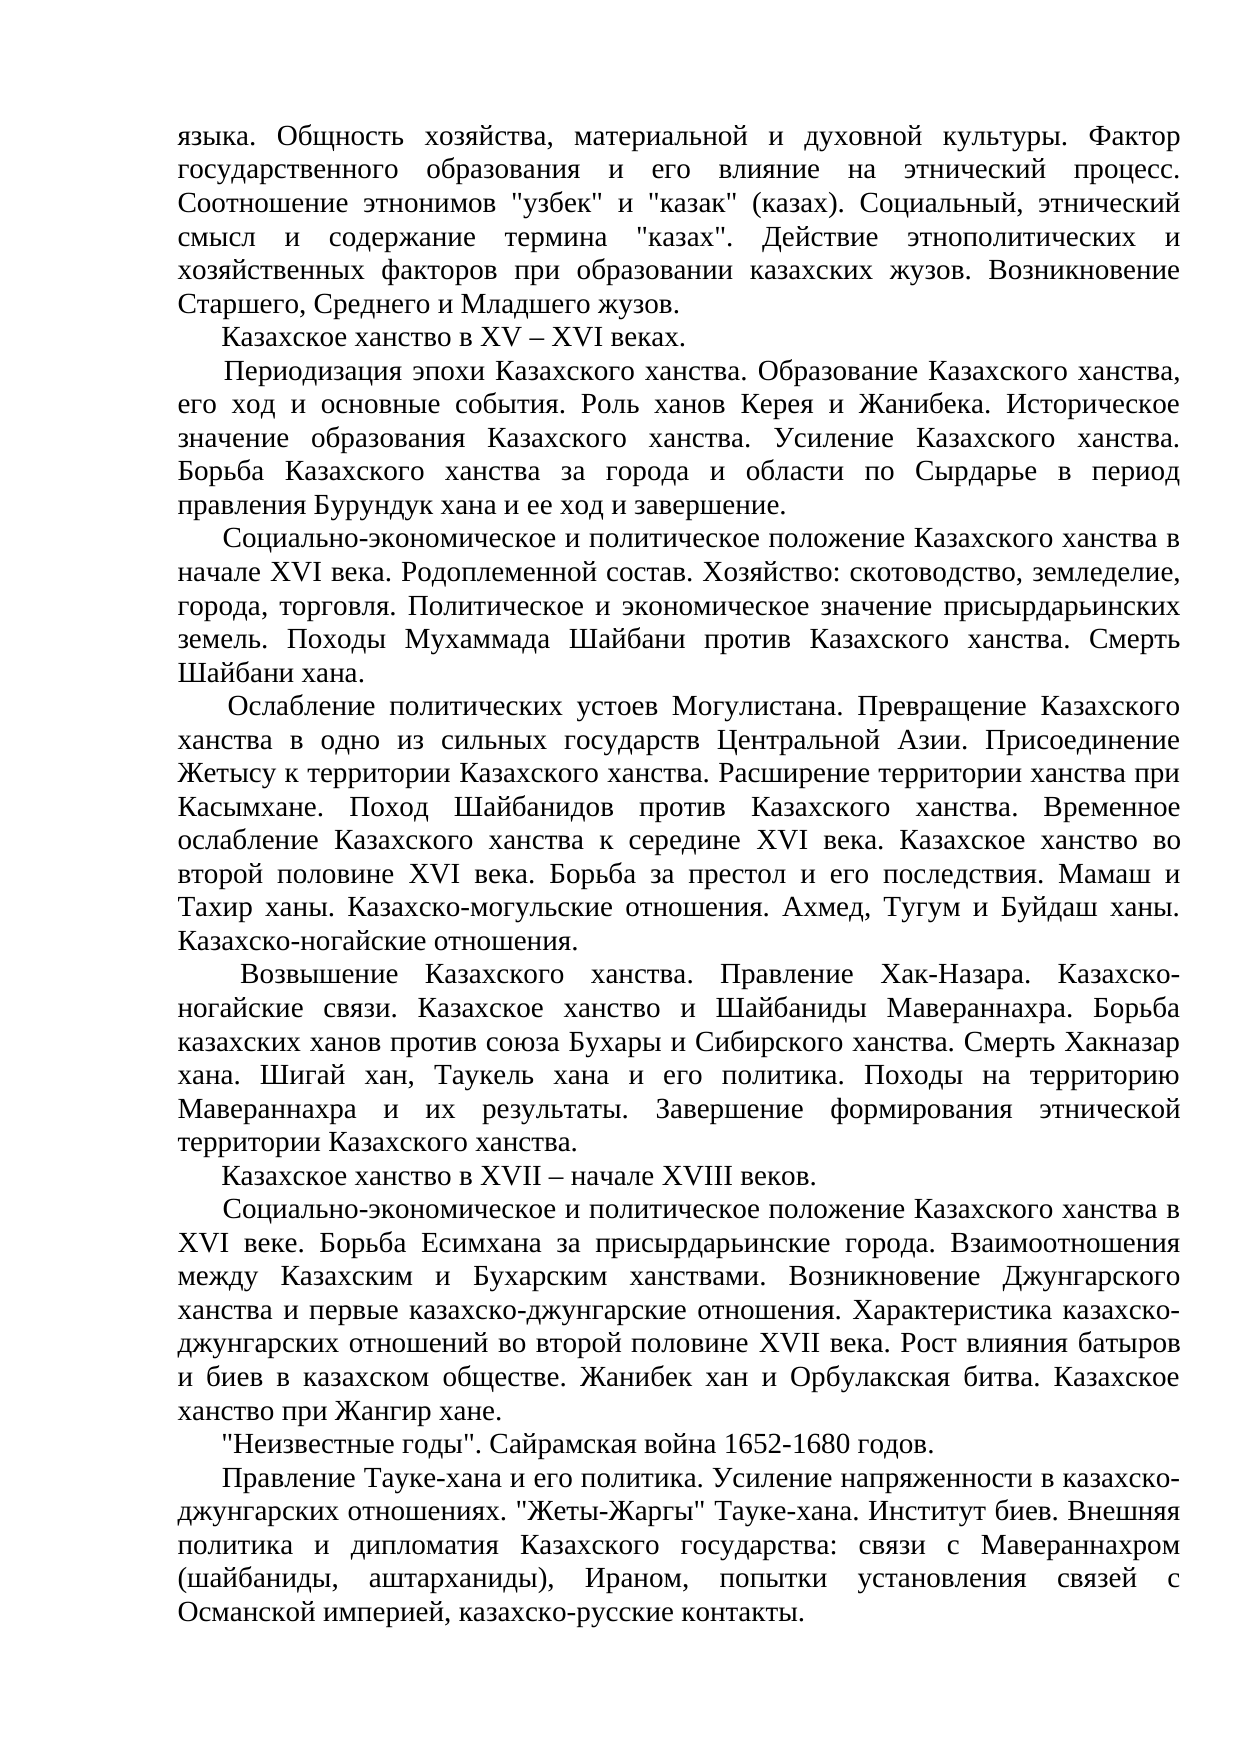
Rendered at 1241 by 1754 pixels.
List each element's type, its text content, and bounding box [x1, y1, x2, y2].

text Казахское ханство в XV – XVI веках. [177, 319, 1181, 353]
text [177, 118, 1181, 319]
text Периодизация эпохи Казахского ханства. Образование Казахского ханства, его ход и основные события. Роль ханов Керея и Жанибека. Историческое значение образования Казахского ханства. Усиление Казахского ханства. Борьба Казахского ханства за города и области по Сырдарье в период правления Бурундук хана и ее ход и завершение. [177, 353, 1181, 521]
text Социально-экономическое и политическое положение Казахского ханства в XVI веке. Борьба Есимхана за присырдарьинские города. Взаимоотношения между Казахским и Бухарским ханствами. Возникновение Джунгарского ханства и первые казахско-джунгарские отношения. Характеристика казахско-джунгарских отношений во второй половине XVII века. Рост влияния батыров и биев в казахском обществе. Жанибек хан и Орбулакская битва. Казахское ханство при Жангир хане. [177, 1191, 1181, 1426]
text Ослабление политических устоев Могулистана. Превращение Казахского ханства в одно из сильных государств Центральной Азии. Присоединение Жетысу к территории Казахского ханства. Расширение территории ханства при Касымхане. Поход Шайбанидов против Казахского ханства. Временное ослабление Казахского ханства к середине XVI века. Казахское ханство во второй половине XVI века. Борьба за престол и его последствия. Мамаш и Тахир ханы. Казахско-могульские отношения. Ахмед, Тугум и Буйдаш ханы. Казахско-ногайские отношения. [177, 688, 1181, 957]
text Социально-экономическое и политическое положение Казахского ханства в начале XVI века. Родоплеменной состав. Хозяйство: скотоводство, земледелие, города, торговля. Политическое и экономическое значение присырдарьинских земель. Походы Мухаммада Шайбани против Казахского ханства. Смерть Шайбани хана. [177, 521, 1181, 688]
text Правление Тауке-хана и его политика. Усиление напряженности в казахско-джунгарских отношениях. "Жеты-Жаргы" Тауке-хана. Институт биев. Внешняя политика и дипломатия Казахского государства: связи с Мавераннахром (шайбаниды, аштарханиды), Ираном, попытки установления связей с Османской империей, казахско-русские контакты. [177, 1460, 1181, 1627]
text Казахское ханство в XVII – начале XVIII веков. [177, 1158, 1181, 1191]
text "Неизвестные годы". Сайрамская война 1652-1680 годов. [177, 1426, 1181, 1460]
text Возвышение Казахского ханства. Правление Хак-Назара. Казахско-ногайские связи. Казахское ханство и Шайбаниды Мавераннахра. Борьба казахских ханов против союза Бухары и Сибирского ханства. Смерть Хакназар хана. Шигай хан, Таукель хана и его политика. Походы на территорию Мавераннахра и их результаты. Завершение формирования этнической территории Казахского ханства. [177, 957, 1181, 1158]
